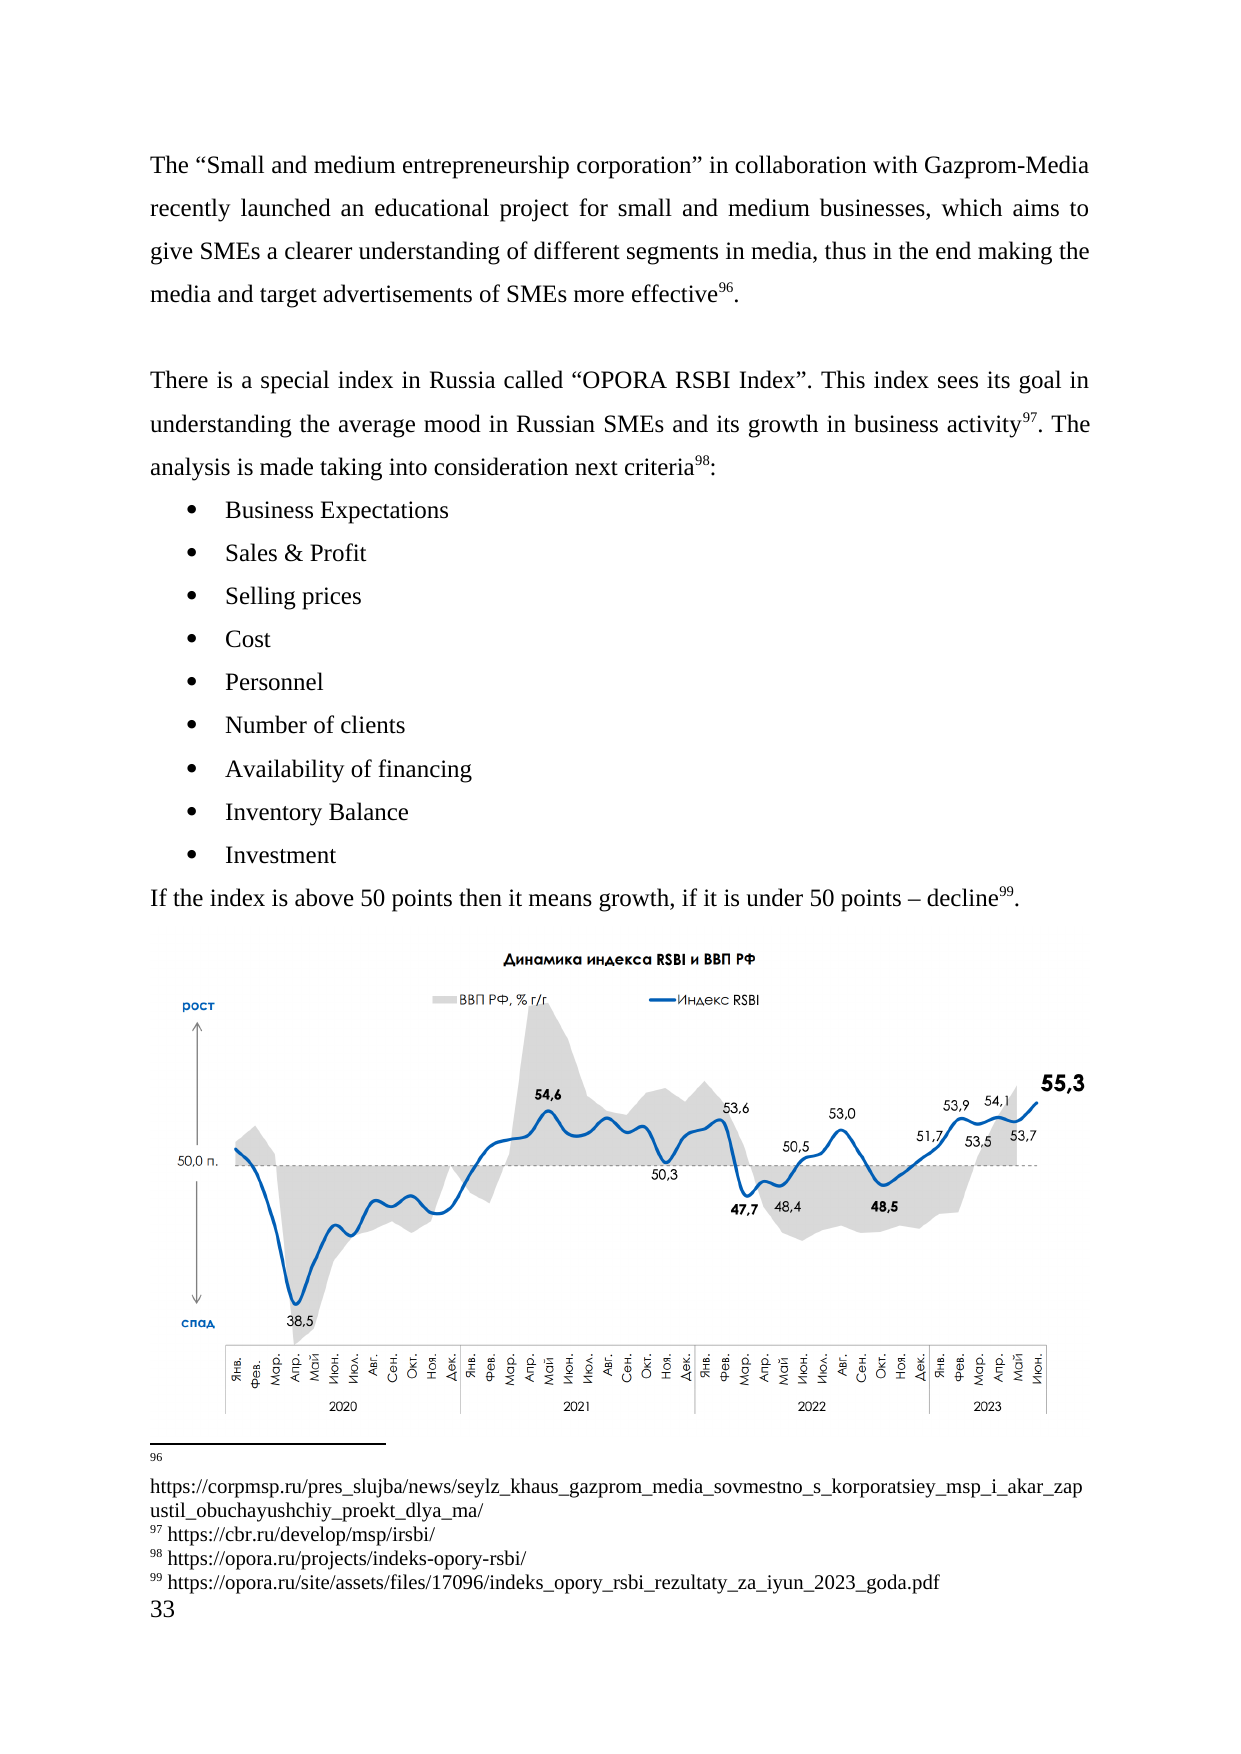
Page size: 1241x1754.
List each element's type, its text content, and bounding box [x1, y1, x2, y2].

list Inventory Balance [187, 797, 1090, 826]
list Selling prices [187, 581, 1090, 610]
text There is a special index in Russia called “OPORA RSBI Index”. This index sees its goal in understanding the average mood in Russian SMEs and its growth in business activity. The analysis is made taking into consideration next criteria: [150, 366, 1090, 481]
text The “Small and medium entrepreneurship corporation” in collaboration with Gazprom-Media recently launched an educational project for small and medium businesses, which aims to give SMEs a clearer understanding of different segments in media, thus in the end making the media and target advertisements of SMEs more effective. [150, 150, 1090, 308]
list Investment [187, 840, 1090, 869]
list Personnel [187, 667, 1090, 696]
list Business Expectations [187, 495, 1090, 524]
list Availability of financing [187, 754, 1090, 782]
list Sales & Profit [187, 538, 1090, 567]
text If the index is above 50 points then it means growth, if it is under 50 points – decline. [150, 883, 1090, 912]
list Cost [187, 624, 1090, 653]
picture [150, 926, 1091, 1437]
list Number of clients [187, 711, 1090, 739]
